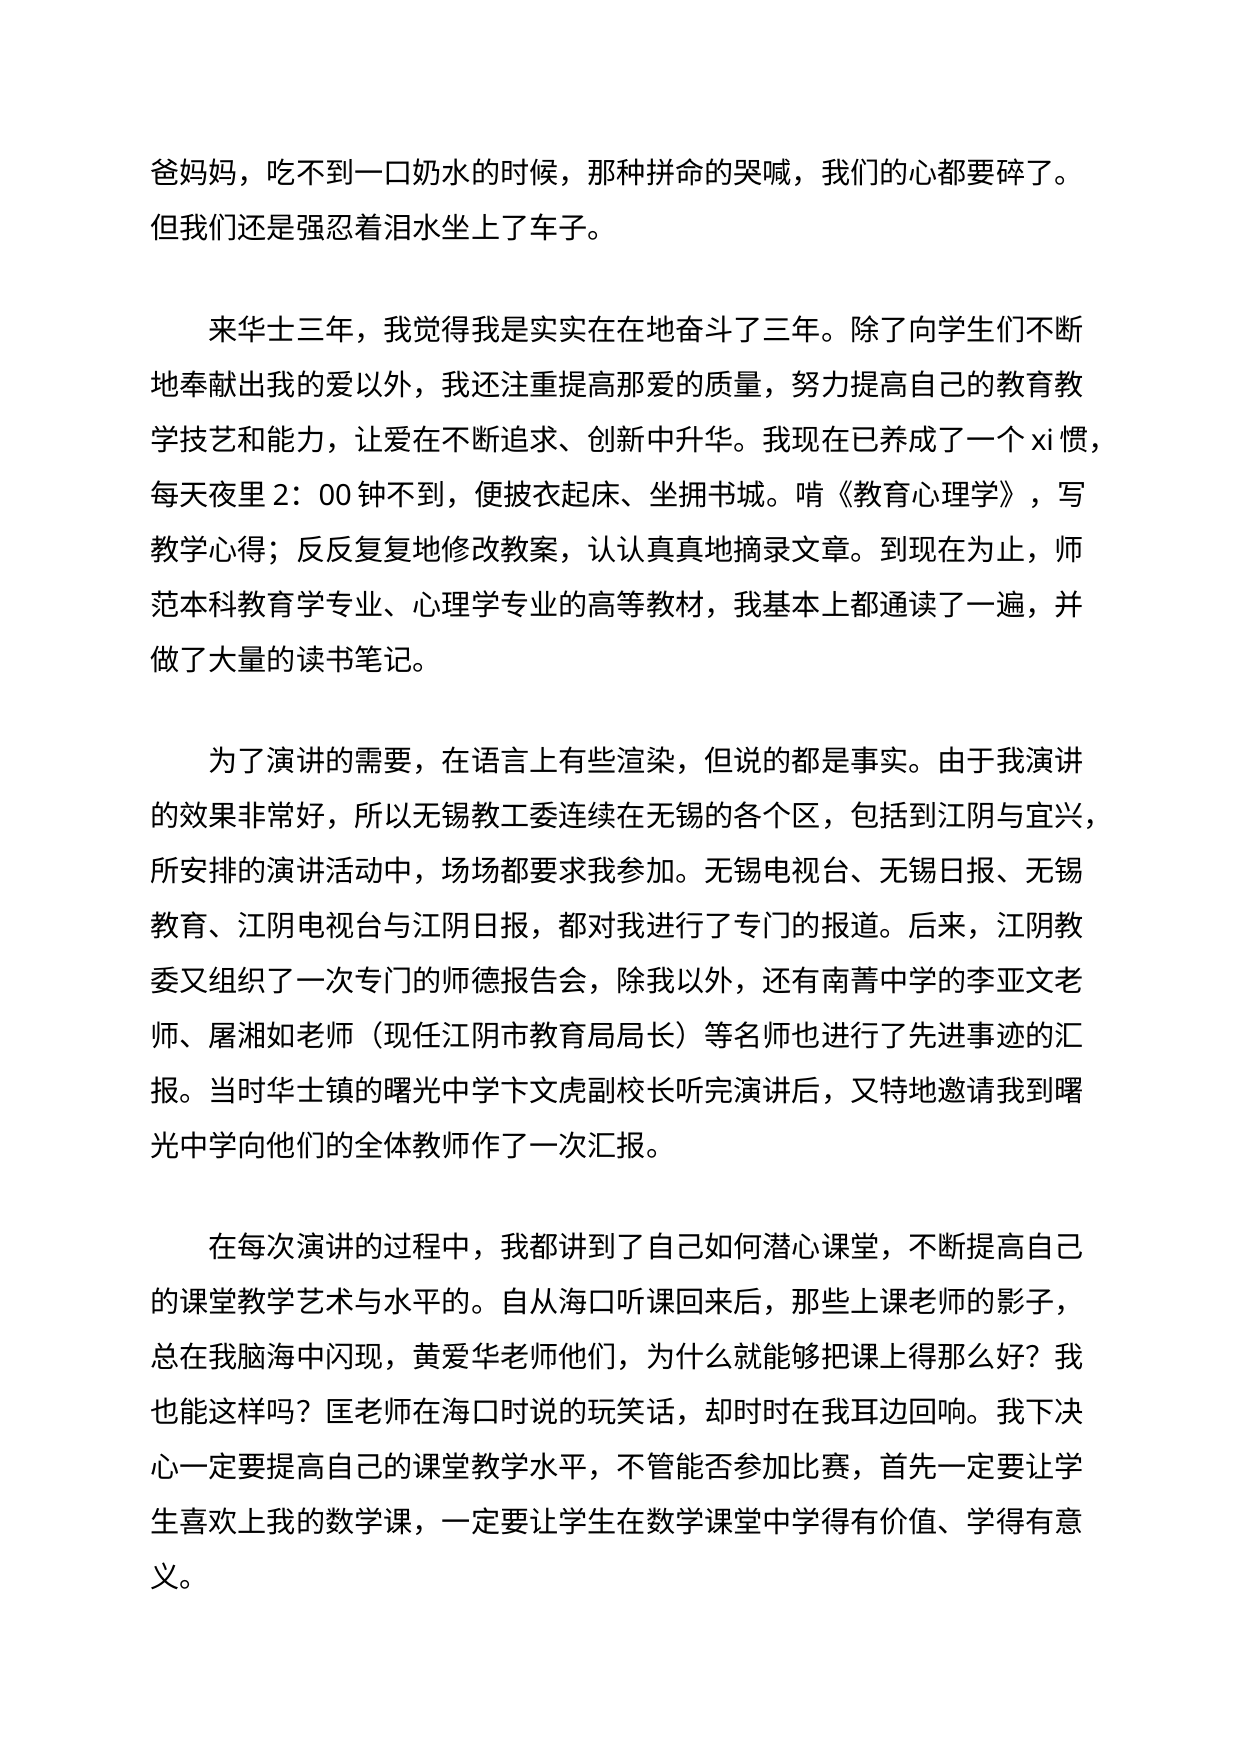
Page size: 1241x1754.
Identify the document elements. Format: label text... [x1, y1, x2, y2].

text 来华士三年，我觉得我是实实在在地奋斗了三年。除了向学生们不断地奉献出我的爱以外，我还注重提高那爱的质量，努力提高自己的教育教学技艺和能力，让爱在不断追求、创新中升华。我现在已养成了一个xi惯，每天夜里2：00钟不到，便披衣起床、坐拥书城。啃《教育心理学》，写教学心得；反反复复地修改教案，认认真真地摘录文章。到现在为止，师范本科教育学专业、心理学专业的高等教材，我基本上都通读了一遍，并做了大量的读书笔记。 [150, 307, 1090, 678]
text 为了演讲的需要，在语言上有些渲染，但说的都是事实。由于我演讲的效果非常好，所以无锡教工委连续在无锡的各个区，包括到江阴与宜兴，所安排的演讲活动中，场场都要求我参加。无锡电视台、无锡日报、无锡教育、江阴电视台与江阴日报，都对我进行了专门的报道。后来，江阴教委又组织了一次专门的师德报告会，除我以外，还有南菁中学的李亚文老师、屠湘如老师（现任江阴市教育局局长）等名师也进行了先进事迹的汇报。当时华士镇的曙光中学卞文虎副校长听完演讲后，又特地邀请我到曙光中学向他们的全体教师作了一次汇报。 [150, 738, 1090, 1164]
text 在每次演讲的过程中，我都讲到了自己如何潜心课堂，不断提高自己的课堂教学艺术与水平的。自从海口听课回来后，那些上课老师的影子，总在我脑海中闪现，黄爱华老师他们，为什么就能够把课上得那么好？我也能这样吗？匡老师在海口时说的玩笑话，却时时在我耳边回响。我下决心一定要提高自己的课堂教学水平，不管能否参加比赛，首先一定要让学生喜欢上我的数学课，一定要让学生在数学课堂中学得有价值、学得有意义。 [150, 1224, 1090, 1596]
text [150, 150, 1090, 247]
